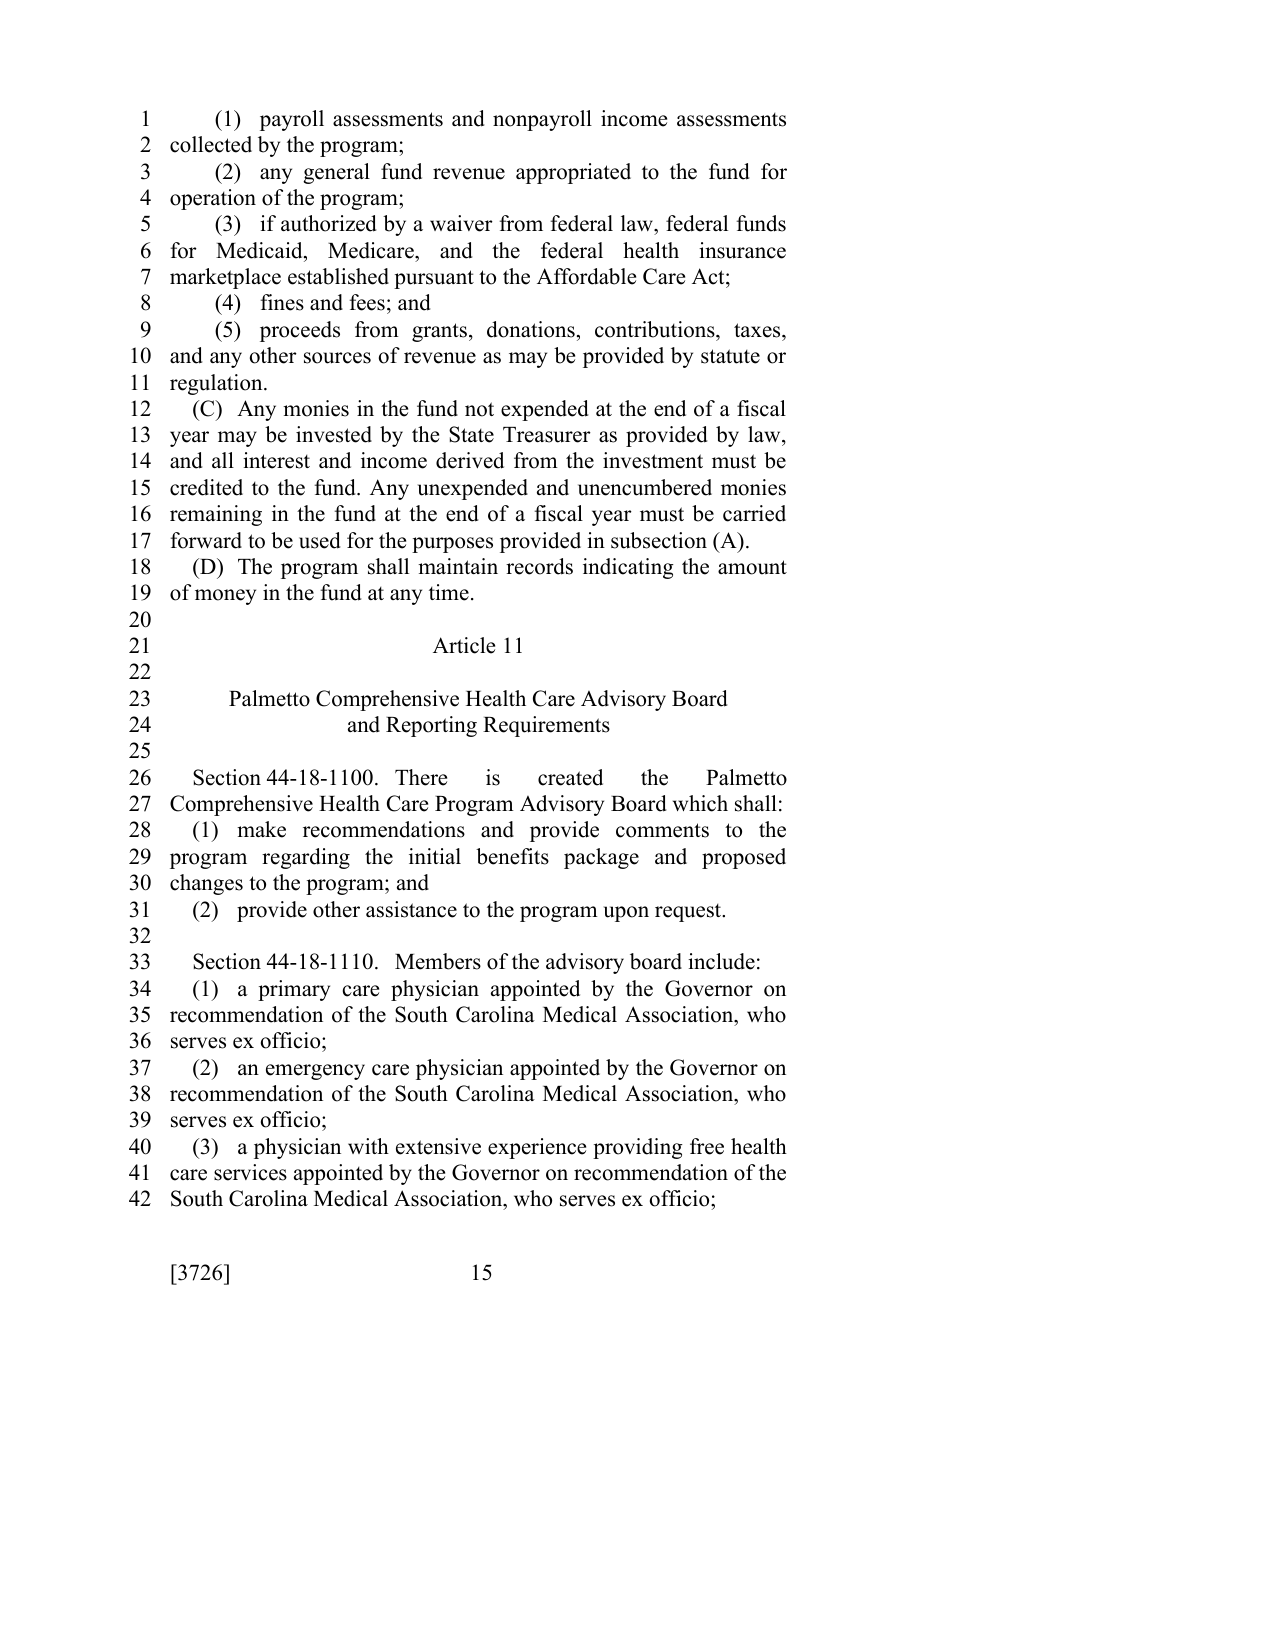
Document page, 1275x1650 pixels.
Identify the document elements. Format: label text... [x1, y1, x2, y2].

text (2) an emergency care physician appointed by the Governor on recommendation of the South Carolina Medical Association, who serves ex officio; [169, 1054, 787, 1133]
text Article 11 [169, 632, 787, 658]
text (1) a primary care physician appointed by the Governor on recommendation of the South Carolina Medical Association, who serves ex officio; [169, 975, 787, 1054]
text (2) any general fund revenue appropriated to the fund for operation of the program; [169, 158, 787, 210]
text (2) provide other assistance to the program upon request. [169, 896, 787, 922]
text (1) payroll assessments and nonpayroll income assessments collected by the program; [169, 105, 787, 158]
text (3) a physician with extensive experience providing free health care services appointed by the Governor on recommendation of the South Carolina Medical Association, who serves ex officio; [169, 1133, 787, 1212]
text Palmetto Comprehensive Health Care Advisory Board [169, 685, 787, 711]
text (4) fines and fees; and [169, 289, 787, 316]
text Section 44-18-1100. There is created the Palmetto Comprehensive Health Care Program Advisory Board which shall: [169, 764, 787, 817]
text (C) Any monies in the fund not expended at the end of a fiscal year may be invested by the State Treasurer as provided by law, and all interest and income derived from the investment must be credited to the fund. Any unexpended and unencumbered monies remaining in the fund at the end of a fiscal year must be carried forward to be used for the purposes provided in subsection (A). [169, 395, 787, 553]
text and Reporting Requirements [169, 711, 787, 737]
text Section 44-18-1110. Members of the advisory board include: [169, 948, 787, 975]
text (3) if authorized by a waiver from federal law, federal funds for Medicaid, Medicare, and the federal health insurance marketplace established pursuant to the Affordable Care Act; [169, 210, 787, 289]
text (1) make recommendations and provide comments to the program regarding the initial benefits package and proposed changes to the program; and [169, 817, 787, 896]
text (5) proceeds from grants, donations, contributions, taxes, and any other sources of revenue as may be provided by statute or regulation. [169, 316, 787, 395]
text (D) The program shall maintain records indicating the amount of money in the fund at any time. [169, 553, 787, 606]
